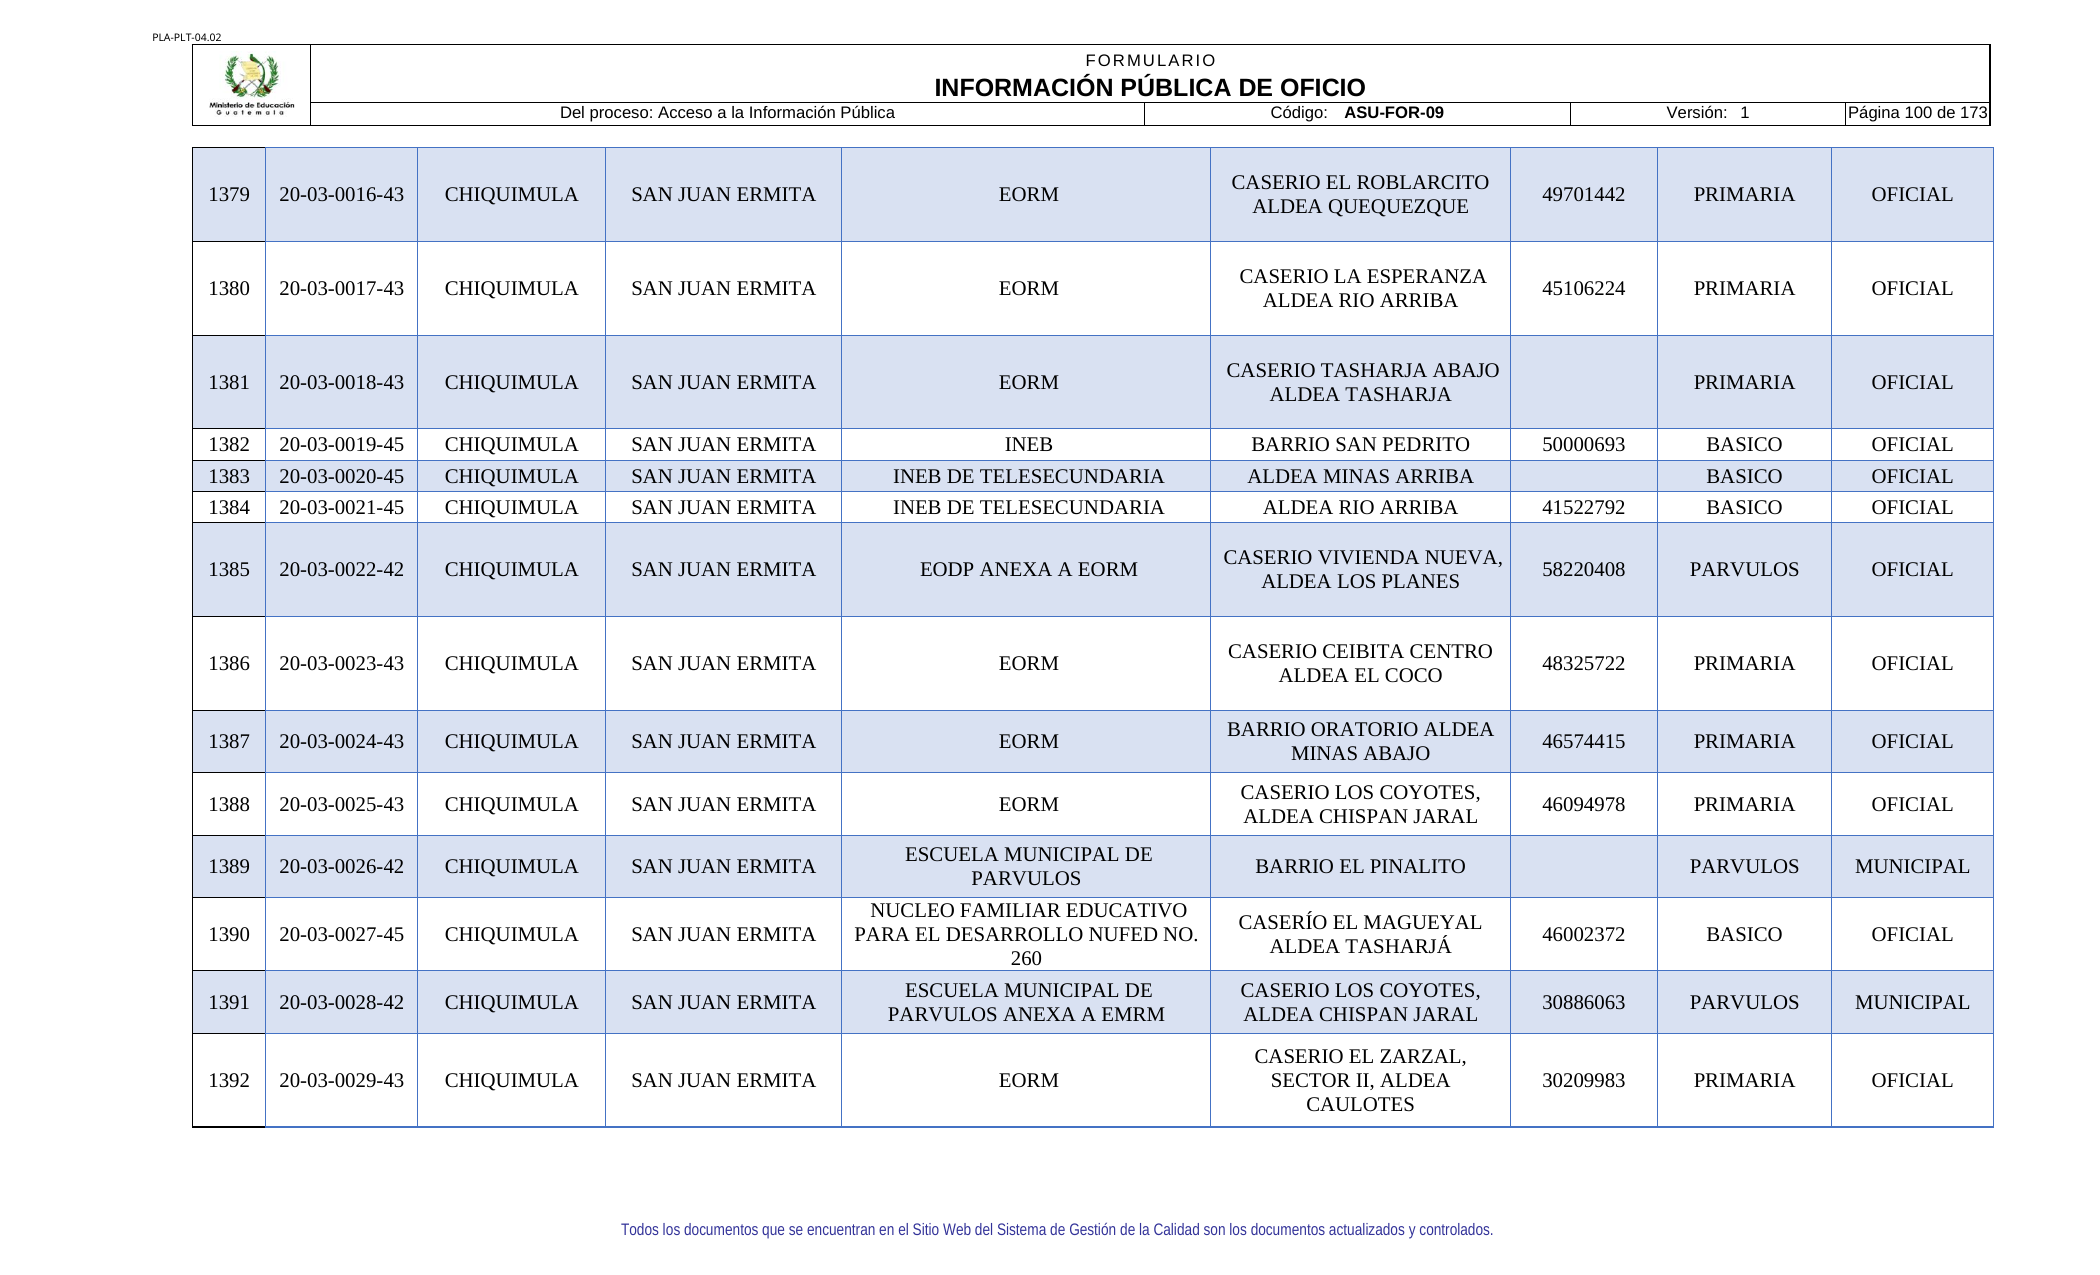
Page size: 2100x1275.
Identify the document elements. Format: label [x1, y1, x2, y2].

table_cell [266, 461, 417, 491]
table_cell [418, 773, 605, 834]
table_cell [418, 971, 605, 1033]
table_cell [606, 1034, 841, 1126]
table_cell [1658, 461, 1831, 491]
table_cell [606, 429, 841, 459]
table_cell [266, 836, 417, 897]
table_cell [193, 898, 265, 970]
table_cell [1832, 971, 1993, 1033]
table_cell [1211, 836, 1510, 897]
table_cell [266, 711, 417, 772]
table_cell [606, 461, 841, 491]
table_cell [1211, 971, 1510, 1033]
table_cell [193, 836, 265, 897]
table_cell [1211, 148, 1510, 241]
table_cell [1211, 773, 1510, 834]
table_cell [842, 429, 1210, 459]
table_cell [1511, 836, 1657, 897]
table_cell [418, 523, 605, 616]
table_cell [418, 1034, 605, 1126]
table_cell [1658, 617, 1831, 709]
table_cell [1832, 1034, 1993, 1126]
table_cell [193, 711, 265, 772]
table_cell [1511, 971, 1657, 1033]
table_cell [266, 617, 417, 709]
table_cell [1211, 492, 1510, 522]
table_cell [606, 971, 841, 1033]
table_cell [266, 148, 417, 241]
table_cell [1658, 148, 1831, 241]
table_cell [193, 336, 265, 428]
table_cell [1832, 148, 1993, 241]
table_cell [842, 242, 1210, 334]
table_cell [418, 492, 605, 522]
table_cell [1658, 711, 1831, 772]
picture [208, 51, 295, 117]
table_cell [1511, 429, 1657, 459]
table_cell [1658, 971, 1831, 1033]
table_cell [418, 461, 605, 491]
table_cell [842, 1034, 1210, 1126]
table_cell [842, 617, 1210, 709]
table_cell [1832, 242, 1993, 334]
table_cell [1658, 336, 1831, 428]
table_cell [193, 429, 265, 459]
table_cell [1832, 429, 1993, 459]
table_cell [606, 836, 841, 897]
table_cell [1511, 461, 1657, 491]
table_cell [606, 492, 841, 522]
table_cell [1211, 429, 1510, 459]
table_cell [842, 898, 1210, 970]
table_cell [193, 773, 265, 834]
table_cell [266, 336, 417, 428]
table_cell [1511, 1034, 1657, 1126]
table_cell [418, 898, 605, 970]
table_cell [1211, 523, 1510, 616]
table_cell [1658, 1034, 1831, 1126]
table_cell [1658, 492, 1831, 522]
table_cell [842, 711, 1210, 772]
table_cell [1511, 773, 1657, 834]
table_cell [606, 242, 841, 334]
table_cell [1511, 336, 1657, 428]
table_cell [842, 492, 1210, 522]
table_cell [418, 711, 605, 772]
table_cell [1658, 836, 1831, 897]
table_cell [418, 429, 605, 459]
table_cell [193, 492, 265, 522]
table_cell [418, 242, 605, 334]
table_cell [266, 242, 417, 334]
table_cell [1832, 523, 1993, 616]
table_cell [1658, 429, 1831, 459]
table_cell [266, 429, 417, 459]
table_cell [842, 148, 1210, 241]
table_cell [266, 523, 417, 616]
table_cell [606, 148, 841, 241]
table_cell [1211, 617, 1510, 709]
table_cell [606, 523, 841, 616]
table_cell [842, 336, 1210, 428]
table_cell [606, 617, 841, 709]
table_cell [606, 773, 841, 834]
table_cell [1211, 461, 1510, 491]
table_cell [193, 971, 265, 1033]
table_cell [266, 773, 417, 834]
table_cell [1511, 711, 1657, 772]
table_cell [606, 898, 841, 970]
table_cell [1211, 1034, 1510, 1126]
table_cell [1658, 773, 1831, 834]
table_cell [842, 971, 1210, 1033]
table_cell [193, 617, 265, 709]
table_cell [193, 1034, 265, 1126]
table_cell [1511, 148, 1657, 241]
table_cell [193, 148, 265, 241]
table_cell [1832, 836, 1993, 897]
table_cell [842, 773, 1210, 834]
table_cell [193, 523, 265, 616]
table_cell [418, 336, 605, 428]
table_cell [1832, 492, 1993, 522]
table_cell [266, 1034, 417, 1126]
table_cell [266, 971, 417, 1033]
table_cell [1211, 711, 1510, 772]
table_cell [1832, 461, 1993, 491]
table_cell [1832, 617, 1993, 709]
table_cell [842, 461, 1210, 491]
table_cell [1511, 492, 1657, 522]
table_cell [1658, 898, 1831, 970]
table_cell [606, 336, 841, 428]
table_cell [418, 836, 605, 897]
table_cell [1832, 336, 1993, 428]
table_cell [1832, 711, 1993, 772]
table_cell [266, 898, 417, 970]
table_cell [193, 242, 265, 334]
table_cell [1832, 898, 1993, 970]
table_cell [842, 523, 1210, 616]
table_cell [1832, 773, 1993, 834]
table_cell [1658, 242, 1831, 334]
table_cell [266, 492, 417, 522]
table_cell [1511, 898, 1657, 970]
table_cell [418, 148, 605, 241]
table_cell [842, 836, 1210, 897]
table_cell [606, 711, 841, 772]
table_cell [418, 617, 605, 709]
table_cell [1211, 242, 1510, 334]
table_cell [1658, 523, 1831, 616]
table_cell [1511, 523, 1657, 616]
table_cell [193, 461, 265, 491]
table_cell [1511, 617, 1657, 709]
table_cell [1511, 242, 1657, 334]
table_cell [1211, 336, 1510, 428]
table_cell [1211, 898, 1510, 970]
